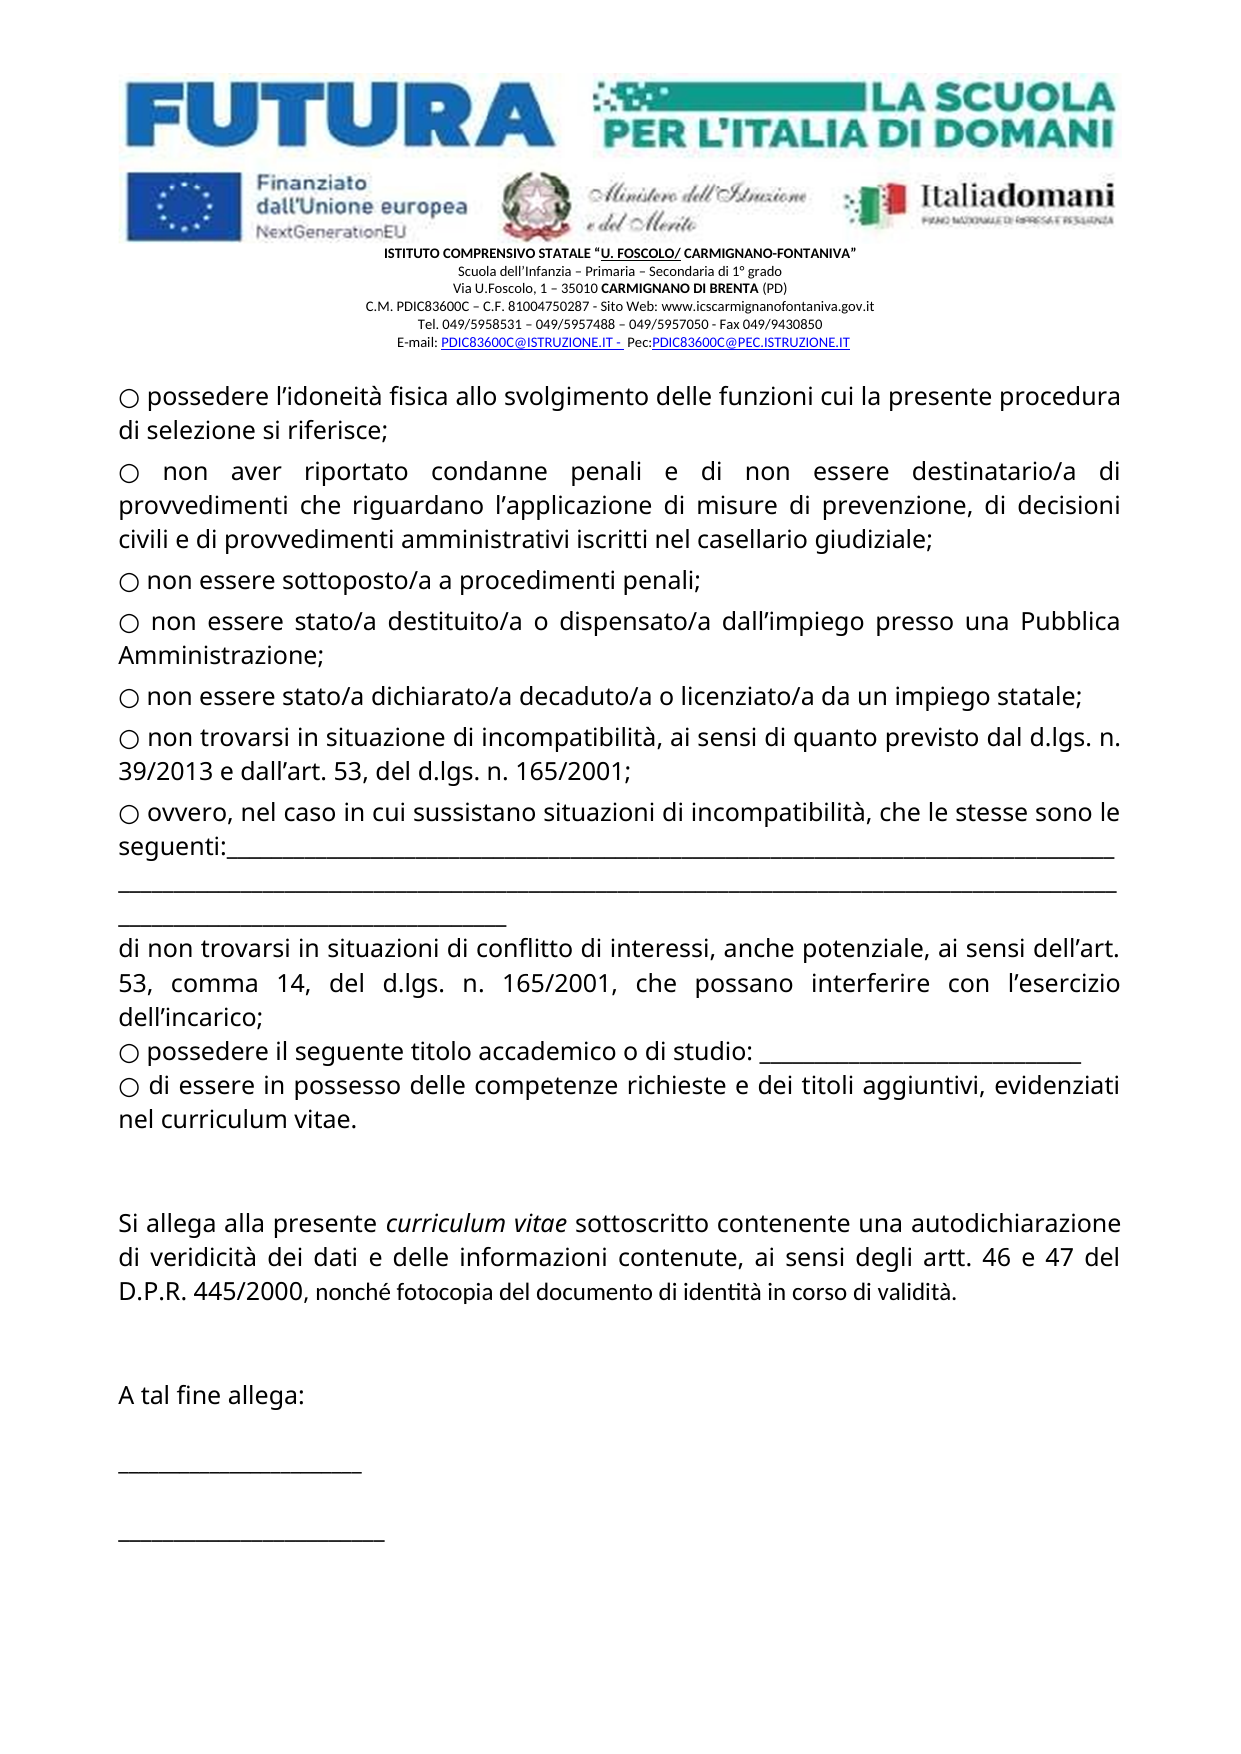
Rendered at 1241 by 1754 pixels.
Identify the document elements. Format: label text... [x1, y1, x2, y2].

text di non trovarsi in situazioni di conflitto di interessi, anche potenziale, ai sensi dell’art. 53, comma 14, del d.lgs. n. 165/2001, che possano interferire con l’esercizio dell’incarico; [118, 931, 1122, 1033]
text ○ possedere il seguente titolo accademico o di studio: _____________________________ [118, 1033, 1122, 1067]
text A tal fine allega: [118, 1378, 1122, 1412]
text ○ non essere stato/a destituito/a o dispensato/a dall’impiego presso una Pubblica Amministrazione; [118, 604, 1122, 672]
text ○ ovvero, nel caso in cui sussistano situazioni di incompatibilità, che le stesse sono le seguenti:_____________________________________________________________________________________________________________________________________________________________________________________________________________ [118, 795, 1122, 931]
text ________________________ [118, 1512, 1122, 1546]
text ________________________ [118, 1446, 1122, 1478]
text ○ non aver riportato condanne penali e di non essere destinatario/a di provvedimenti che riguardano l’applicazione di misure di prevenzione, di decisioni civili e di provvedimenti amministrativi iscritti nel casellario giudiziale; [118, 454, 1122, 556]
picture [118, 73, 1122, 244]
text Si allega alla presente curriculum vitae sottoscritto contenente una autodichiarazione di veridicità dei dati e delle informazioni contenute, ai sensi degli artt. 46 e 47 del D.P.R. 445/2000, nonché fotocopia del documento di identità in corso di validità. [118, 1206, 1122, 1308]
text ○ non essere sottoposto/a a procedimenti penali; [118, 563, 1122, 597]
text ○ di essere in possesso delle competenze richieste e dei titoli aggiuntivi, evidenziati nel curriculum vitae. [118, 1067, 1122, 1136]
text ○ non trovarsi in situazione di incompatibilità, ai sensi di quanto previsto dal d.lgs. n. 39/2013 e dall’art. 53, del d.lgs. n. 165/2001; [118, 720, 1122, 788]
text ○ possedere l’idoneità fisica allo svolgimento delle funzioni cui la presente procedura di selezione si riferisce; [118, 379, 1122, 447]
text ○ non essere stato/a dichiarato/a decaduto/a o licenziato/a da un impiego statale; [118, 679, 1122, 713]
